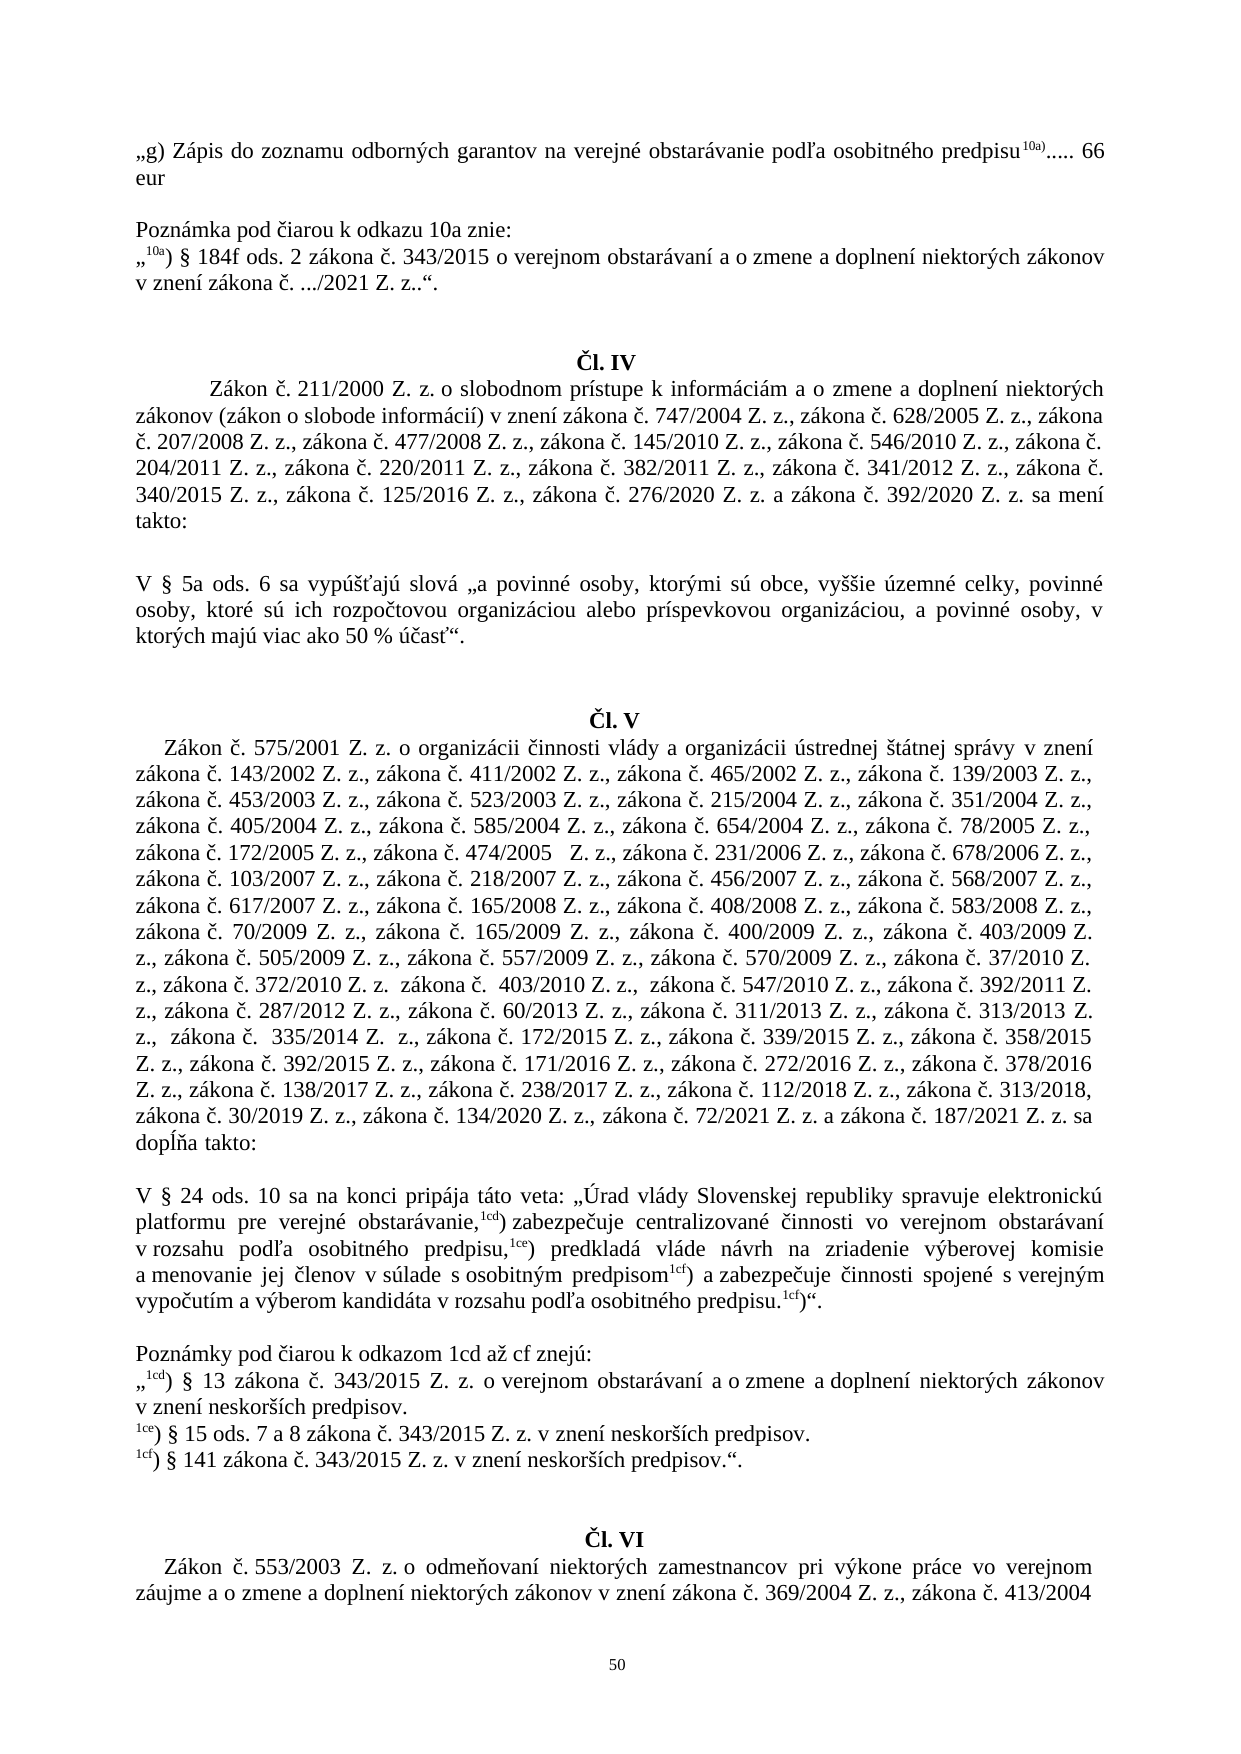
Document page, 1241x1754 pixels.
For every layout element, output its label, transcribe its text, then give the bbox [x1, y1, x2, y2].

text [135, 1553, 1093, 1606]
text Poznámky pod čiarou k odkazom 1cd až cf znejú: [135, 1341, 1105, 1367]
subtitle Čl. IV [135, 349, 1076, 375]
text 1cf) § 141 zákona č. 343/2015 Z. z. v znení neskorších predpisov.“. [135, 1447, 1105, 1473]
text „g) Zápis do zoznamu odborných garantov na verejné obstarávanie podľa osobitného predpisu10a)..... 66 eur [135, 137, 1105, 190]
text „1cd) § 13 zákona č. 343/2015 Z. z. o verejnom obstarávaní a o zmene a doplnení niektorých zákonov v znení neskorších predpisov. [135, 1367, 1105, 1420]
text Čl. V [135, 707, 1093, 733]
text Zákon č. 575/2001 Z. z. o organizácii činnosti vlády a organizácii ústrednej štátnej správy v znení zákona č. 143/2002 Z. z., zákona č. 411/2002 Z. z., zákona č. 465/2002 Z. z., zákona č. 139/2003 Z. z., zákona č. 453/2003 Z. z., zákona č. 523/2003 Z. z., zákona č. 215/2004 Z. z., zákona č. 351/2004 Z. z., zákona č. 405/2004 Z. z., zákona č. 585/2004 Z. z., zákona č. 654/2004 Z. z., zákona č. 78/2005 Z. z., zákona č. 172/2005 Z. z., zákona č. 474/2005 Z. z., zákona č. 231/2006 Z. z., zákona č. 678/2006 Z. z., zákona č. 103/2007 Z. z., zákona č. 218/2007 Z. z., zákona č. 456/2007 Z. z., zákona č. 568/2007 Z. z., zákona č. 617/2007 Z. z., zákona č. 165/2008 Z. z., zákona č. 408/2008 Z. z., zákona č. 583/2008 Z. z., zákona č. 70/2009 Z. z., zákona č. 165/2009 Z. z., zákona č. 400/2009 Z. z., zákona č. 403/2009 Z. z., zákona č. 505/2009 Z. z., zákona č. 557/2009 Z. z., zákona č. 570/2009 Z. z., zákona č. 37/2010 Z. z., zákona č. 372/2010 Z. z. zákona č. 403/2010 Z. z., zákona č. 547/2010 Z. z., zákona č. 392/2011 Z. z., zákona č. 287/2012 Z. z., zákona č. 60/2013 Z. z., zákona č. 311/2013 Z. z., zákona č. 313/2013 Z. z., zákona č. 335/2014 Z. z., zákona č. 172/2015 Z. z., zákona č. 339/2015 Z. z., zákona č. 358/2015 Z. z., zákona č. 392/2015 Z. z., zákona č. 171/2016 Z. z., zákona č. 272/2016 Z. z., zákona č. 378/2016 Z. z., zákona č. 138/2017 Z. z., zákona č. 238/2017 Z. z., zákona č. 112/2018 Z. z., zákona č. 313/2018, zákona č. 30/2019 Z. z., zákona č. 134/2020 Z. z., zákona č. 72/2021 Z. z. a zákona č. 187/2021 Z. z. sa dopĺňa takto: [135, 733, 1093, 1155]
text Zákon č. 211/2000 Z. z. o slobodnom prístupe k informáciám a o zmene a doplnení niektorých zákonov (zákon o slobode informácií) v znení zákona č. 747/2004 Z. z., zákona č. 628/2005 Z. z., zákona č. 207/2008 Z. z., zákona č. 477/2008 Z. z., zákona č. 145/2010 Z. z., zákona č. 546/2010 Z. z., zákona č. 204/2011 Z. z., zákona č. 220/2011 Z. z., zákona č. 382/2011 Z. z., zákona č. 341/2012 Z. z., zákona č. 340/2015 Z. z., zákona č. 125/2016 Z. z., zákona č. 276/2020 Z. z. a zákona č. 392/2020 Z. z. sa mení takto: [135, 375, 1105, 533]
text V § 5a ods. 6 sa vypúšťajú slová „a povinné osoby, ktorými sú obce, vyššie územné celky, povinné osoby, ktoré sú ich rozpočtovou organizáciou alebo príspevkovou organizáciou, a povinné osoby, v ktorých majú viac ako 50 % účasť“. [135, 570, 1105, 649]
text V § 24 ods. 10 sa na konci pripája táto veta: „Úrad vlády Slovenskej republiky spravuje elektronickú platformu pre verejné obstarávanie,1cd) zabezpečuje centralizované činnosti vo verejnom obstarávaní v rozsahu podľa osobitného predpisu,1ce) predkladá vláde návrh na zriadenie výberovej komisie a menovanie jej členov v súlade s osobitným predpisom1cf) a zabezpečuje činnosti spojené s verejným vypočutím a výberom kandidáta v rozsahu podľa osobitného predpisu.1cf)“. [135, 1182, 1105, 1314]
text „10a) § 184f ods. 2 zákona č. 343/2015 o verejnom obstarávaní a o zmene a doplnení niektorých zákonov v znení zákona č. .../2021 Z. z..“. [135, 243, 1105, 296]
text Čl. VI [135, 1526, 1093, 1553]
text Poznámka pod čiarou k odkazu 10a znie: [135, 217, 1105, 243]
text 1ce) § 15 ods. 7 a 8 zákona č. 343/2015 Z. z. v znení neskorších predpisov. [135, 1420, 1105, 1446]
